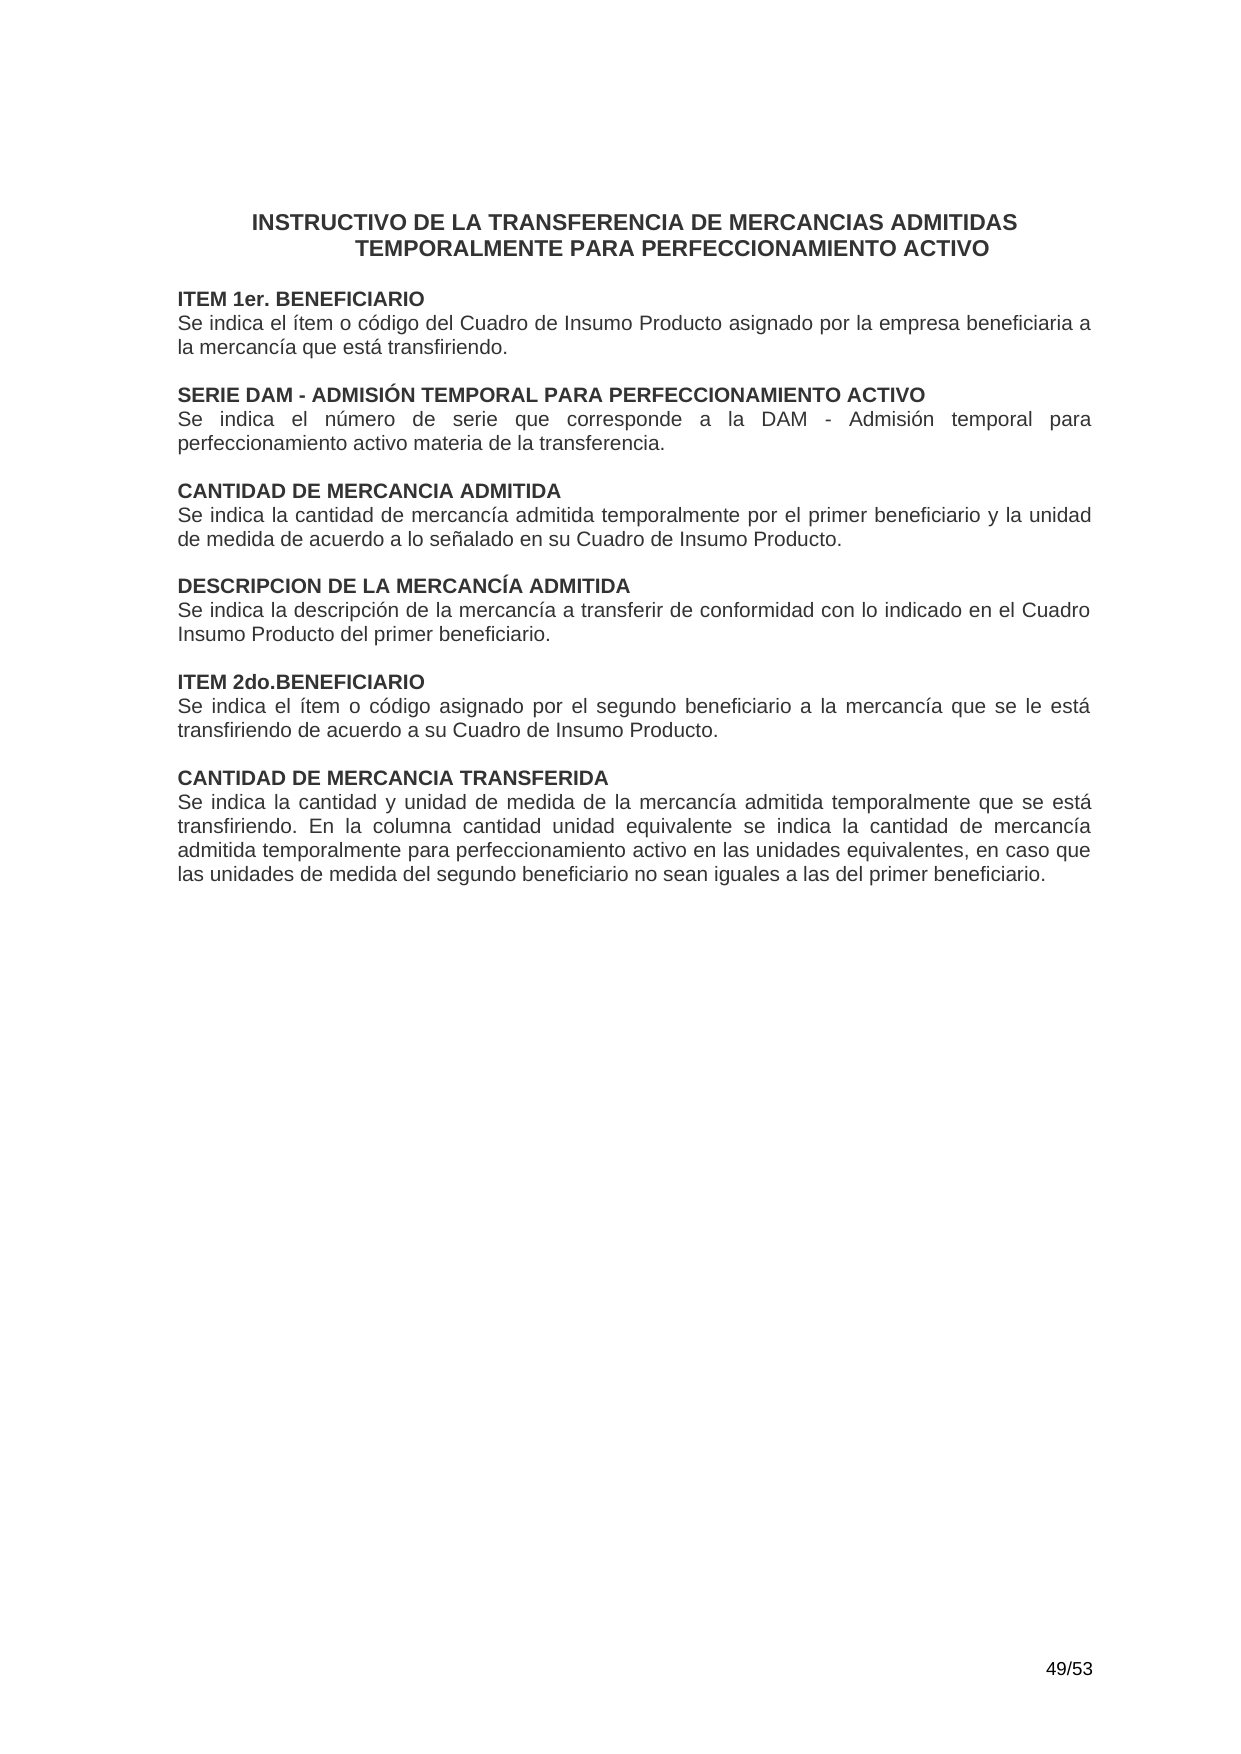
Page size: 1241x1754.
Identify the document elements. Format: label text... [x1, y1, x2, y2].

text Se indica el ítem o código asignado por el segundo beneficiario a la mercancía que se le está transfiriendo de acuerdo a su Cuadro de Insumo Producto. [177, 694, 1092, 742]
text Se indica la cantidad de mercancía admitida temporalmente por el primer beneficiario y la unidad de medida de acuerdo a lo señalado en su Cuadro de Insumo Producto. [177, 502, 1092, 550]
text Se indica el ítem o código del Cuadro de Insumo Producto asignado por la empresa beneficiaria a la mercancía que está transfiriendo. [177, 311, 1092, 359]
text ITEM 1er. BENEFICIARIO [177, 287, 1092, 311]
text DESCRIPCION DE LA MERCANCÍA ADMITIDA [177, 574, 1092, 598]
text Se indica el número de serie que corresponde a la DAM - Admisión temporal para perfeccionamiento activo materia de la transferencia. [177, 407, 1092, 454]
text CANTIDAD DE MERCANCIA ADMITIDA [177, 478, 1092, 502]
text INSTRUCTIVO DE LA TRANSFERENCIA DE MERCANCIAS ADMITIDAS TEMPORALMENTE PARA PERFECCIONAMIENTO ACTIVO [177, 209, 1092, 262]
text ITEM 2do.BENEFICIARIO [177, 670, 1092, 694]
text CANTIDAD DE MERCANCIA TRANSFERIDA [177, 766, 1092, 790]
text Se indica la cantidad y unidad de medida de la mercancía admitida temporalmente que se está transfiriendo. En la columna cantidad unidad equivalente se indica la cantidad de mercancía admitida temporalmente para perfeccionamiento activo en las unidades equivalentes, en caso que las unidades de medida del segundo beneficiario no sean iguales a las del primer beneficiario. [177, 790, 1092, 890]
text SERIE DAM - ADMISIÓN TEMPORAL PARA PERFECCIONAMIENTO ACTIVO [177, 383, 1092, 407]
text Se indica la descripción de la mercancía a transferir de conformidad con lo indicado en el Cuadro Insumo Producto del primer beneficiario. [177, 598, 1092, 646]
